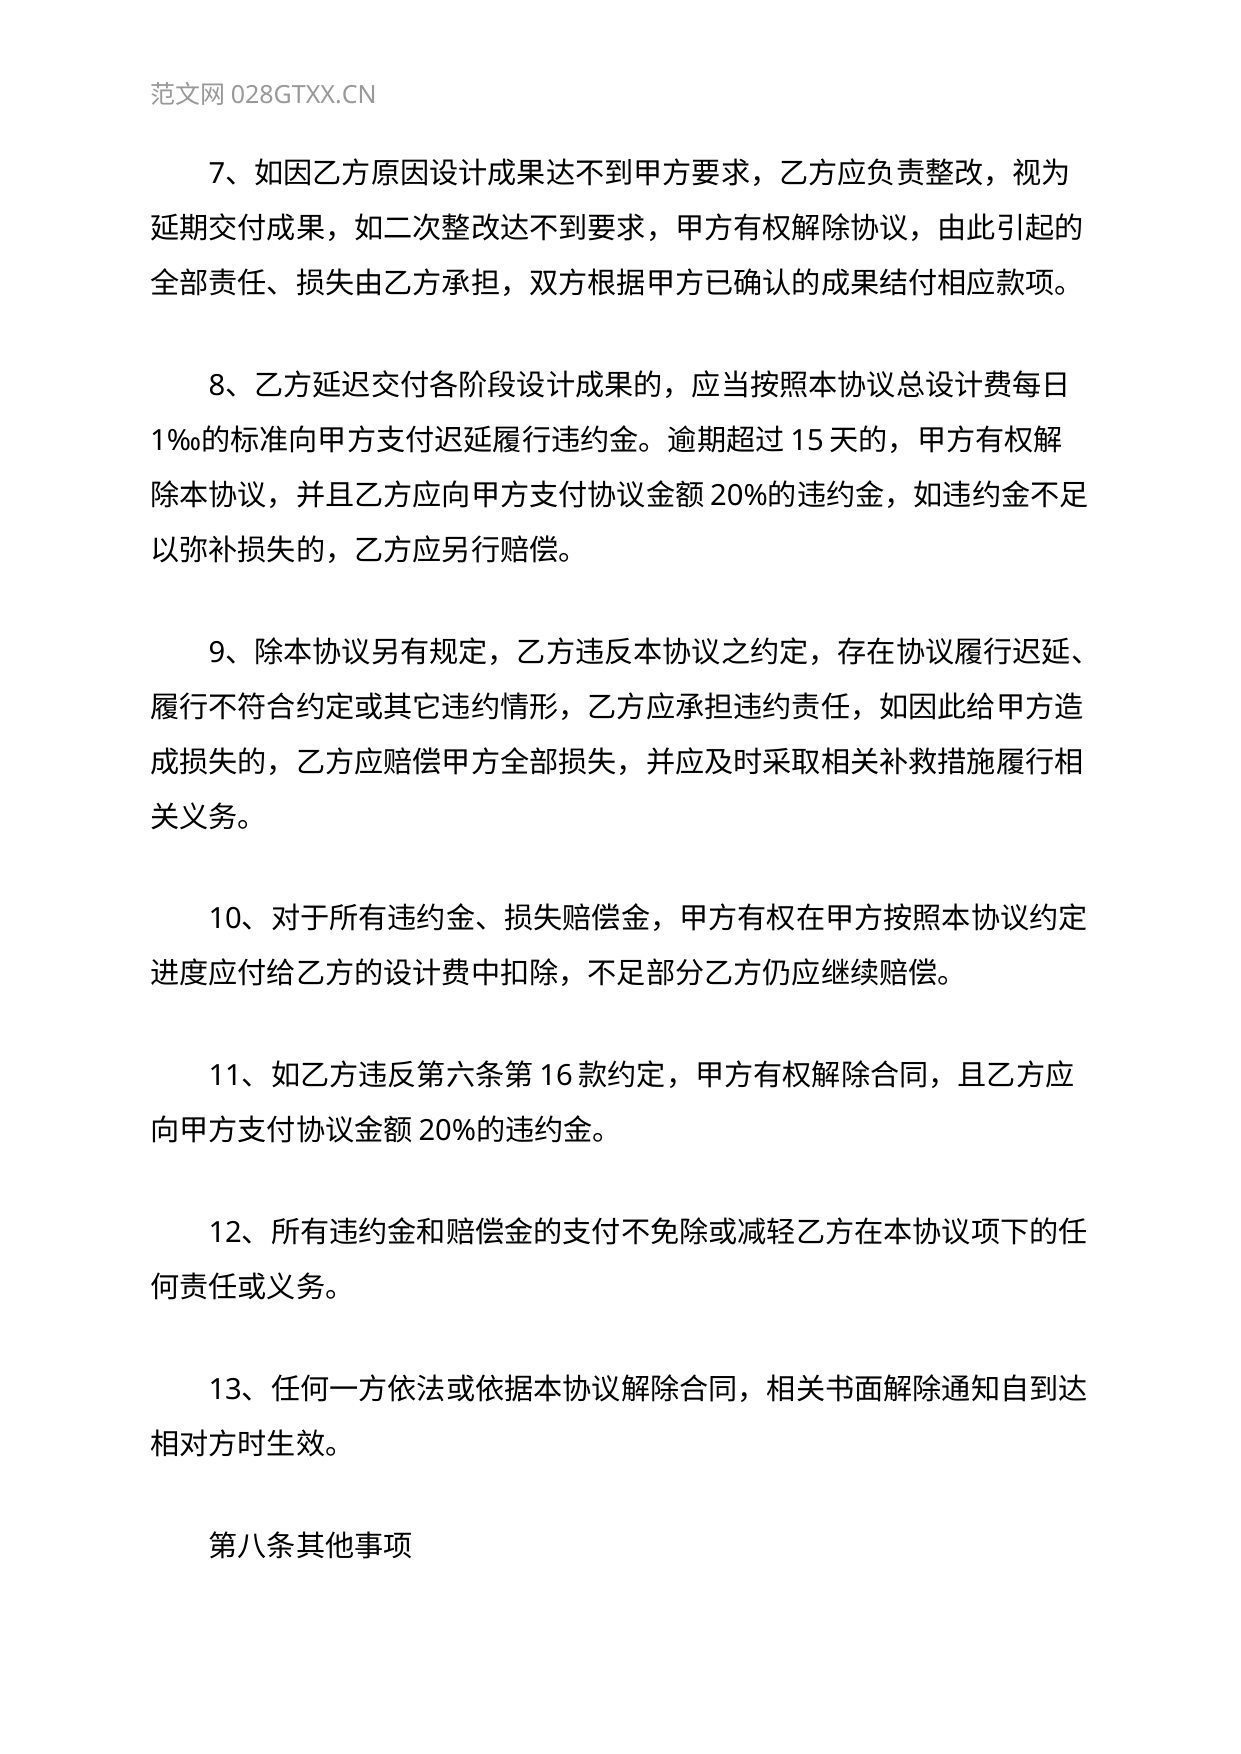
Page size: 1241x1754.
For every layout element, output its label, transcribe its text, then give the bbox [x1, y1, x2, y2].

text 10、对于所有违约金、损失赔偿金，甲方有权在甲方按照本协议约定进度应付给乙方的设计费中扣除，不足部分乙方仍应继续赔偿。 [150, 895, 1090, 992]
text 8、乙方延迟交付各阶段设计成果的，应当按照本协议总设计费每日1‰的标准向甲方支付迟延履行违约金。逾期超过15天的，甲方有权解除本协议，并且乙方应向甲方支付协议金额20%的违约金，如违约金不足以弥补损失的，乙方应另行赔偿。 [150, 362, 1090, 569]
text 第八条其他事项 [150, 1522, 1090, 1564]
text 13、任何一方依法或依据本协议解除合同，相关书面解除通知自到达相对方时生效。 [150, 1366, 1090, 1463]
text 9、除本协议另有规定，乙方违反本协议之约定，存在协议履行迟延、履行不符合约定或其它违约情形，乙方应承担违约责任，如因此给甲方造成损失的，乙方应赔偿甲方全部损失，并应及时采取相关补救措施履行相关义务。 [150, 628, 1090, 836]
text 11、如乙方违反第六条第16款约定，甲方有权解除合同，且乙方应向甲方支付协议金额20%的违约金。 [150, 1052, 1090, 1149]
text 12、所有违约金和赔偿金的支付不免除或减轻乙方在本协议项下的任何责任或义务。 [150, 1209, 1090, 1306]
text 7、如因乙方原因设计成果达不到甲方要求，乙方应负责整改，视为延期交付成果，如二次整改达不到要求，甲方有权解除协议，由此引起的全部责任、损失由乙方承担，双方根据甲方已确认的成果结付相应款项。 [150, 150, 1090, 302]
